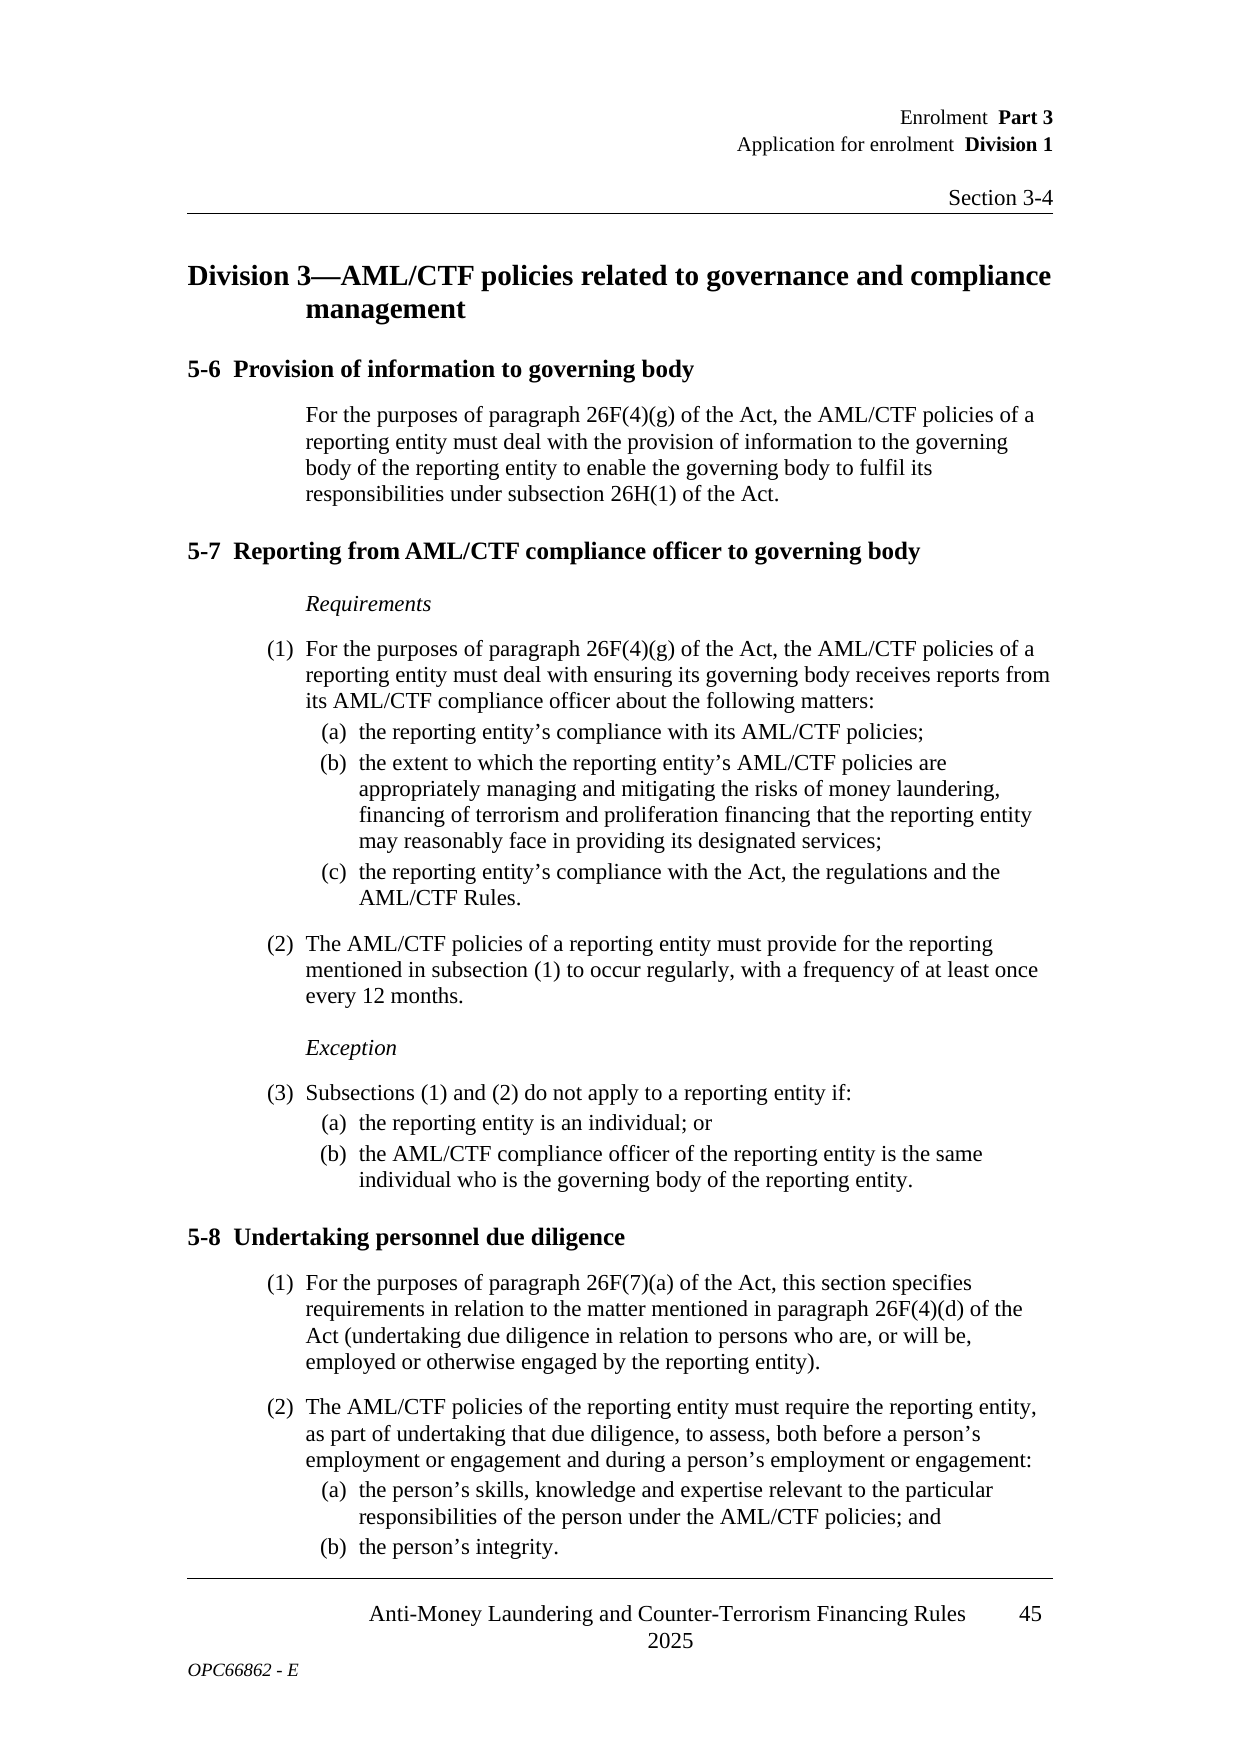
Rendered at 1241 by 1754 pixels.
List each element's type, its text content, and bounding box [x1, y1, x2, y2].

text Exception [305, 1034, 1053, 1060]
text 5-8 Undertaking personnel due diligence [187, 1222, 1053, 1250]
text (a) the person’s skills, knowledge and expertise relevant to the particular responsibilities of the person under the AML/CTF policies; and [187, 1477, 1053, 1529]
text Division 3—AML/CTF policies related to governance and compliance management [187, 258, 1053, 325]
text (a) the reporting entity’s compliance with its AML/CTF policies; [187, 718, 1053, 744]
text (1) For the purposes of paragraph 26F(7)(a) of the Act, this section specifies requirements in relation to the matter mentioned in paragraph 26F(4)(d) of the Act (undertaking due diligence in relation to persons who are, or will be, employed or otherwise engaged by the reporting entity). [187, 1269, 1053, 1374]
text 5-6 Provision of information to governing body [187, 354, 1053, 383]
text (b) the extent to which the reporting entity’s AML/CTF policies are appropriately managing and mitigating the risks of money laundering, financing of terrorism and proliferation financing that the reporting entity may reasonably face in providing its designated services; [187, 748, 1053, 854]
text (a) the reporting entity is an individual; or [187, 1109, 1053, 1136]
text Requirements [305, 590, 1053, 616]
text (b) the person’s integrity. [187, 1533, 1053, 1560]
text (2) The AML/CTF policies of a reporting entity must provide for the reporting mentioned in subsection (1) to occur regularly, with a frequency of at least once every 12 months. [187, 929, 1053, 1009]
text (b) the AML/CTF compliance officer of the reporting entity is the same individual who is the governing body of the reporting entity. [187, 1140, 1053, 1192]
text (3) Subsections (1) and (2) do not apply to a reporting entity if: [187, 1079, 1053, 1105]
text (c) the reporting entity’s compliance with the Act, the regulations and the AML/CTF Rules. [187, 858, 1053, 911]
text (1) For the purposes of paragraph 26F(4)(g) of the Act, the AML/CTF policies of a reporting entity must deal with ensuring its governing body receives reports from its AML/CTF compliance officer about the following matters: [187, 635, 1053, 714]
text For the purposes of paragraph 26F(4)(g) of the Act, the AML/CTF policies of a reporting entity must deal with the provision of information to the governing body of the reporting entity to enable the governing body to fulfil its responsibilities under subsection 26H(1) of the Act. [187, 401, 1053, 507]
text 5-7 Reporting from AML/CTF compliance officer to governing body [187, 536, 1053, 565]
text (2) The AML/CTF policies of the reporting entity must require the reporting entity, as part of undertaking that due diligence, to assess, both before a person’s employment or engagement and during a person’s employment or engagement: [187, 1393, 1053, 1472]
